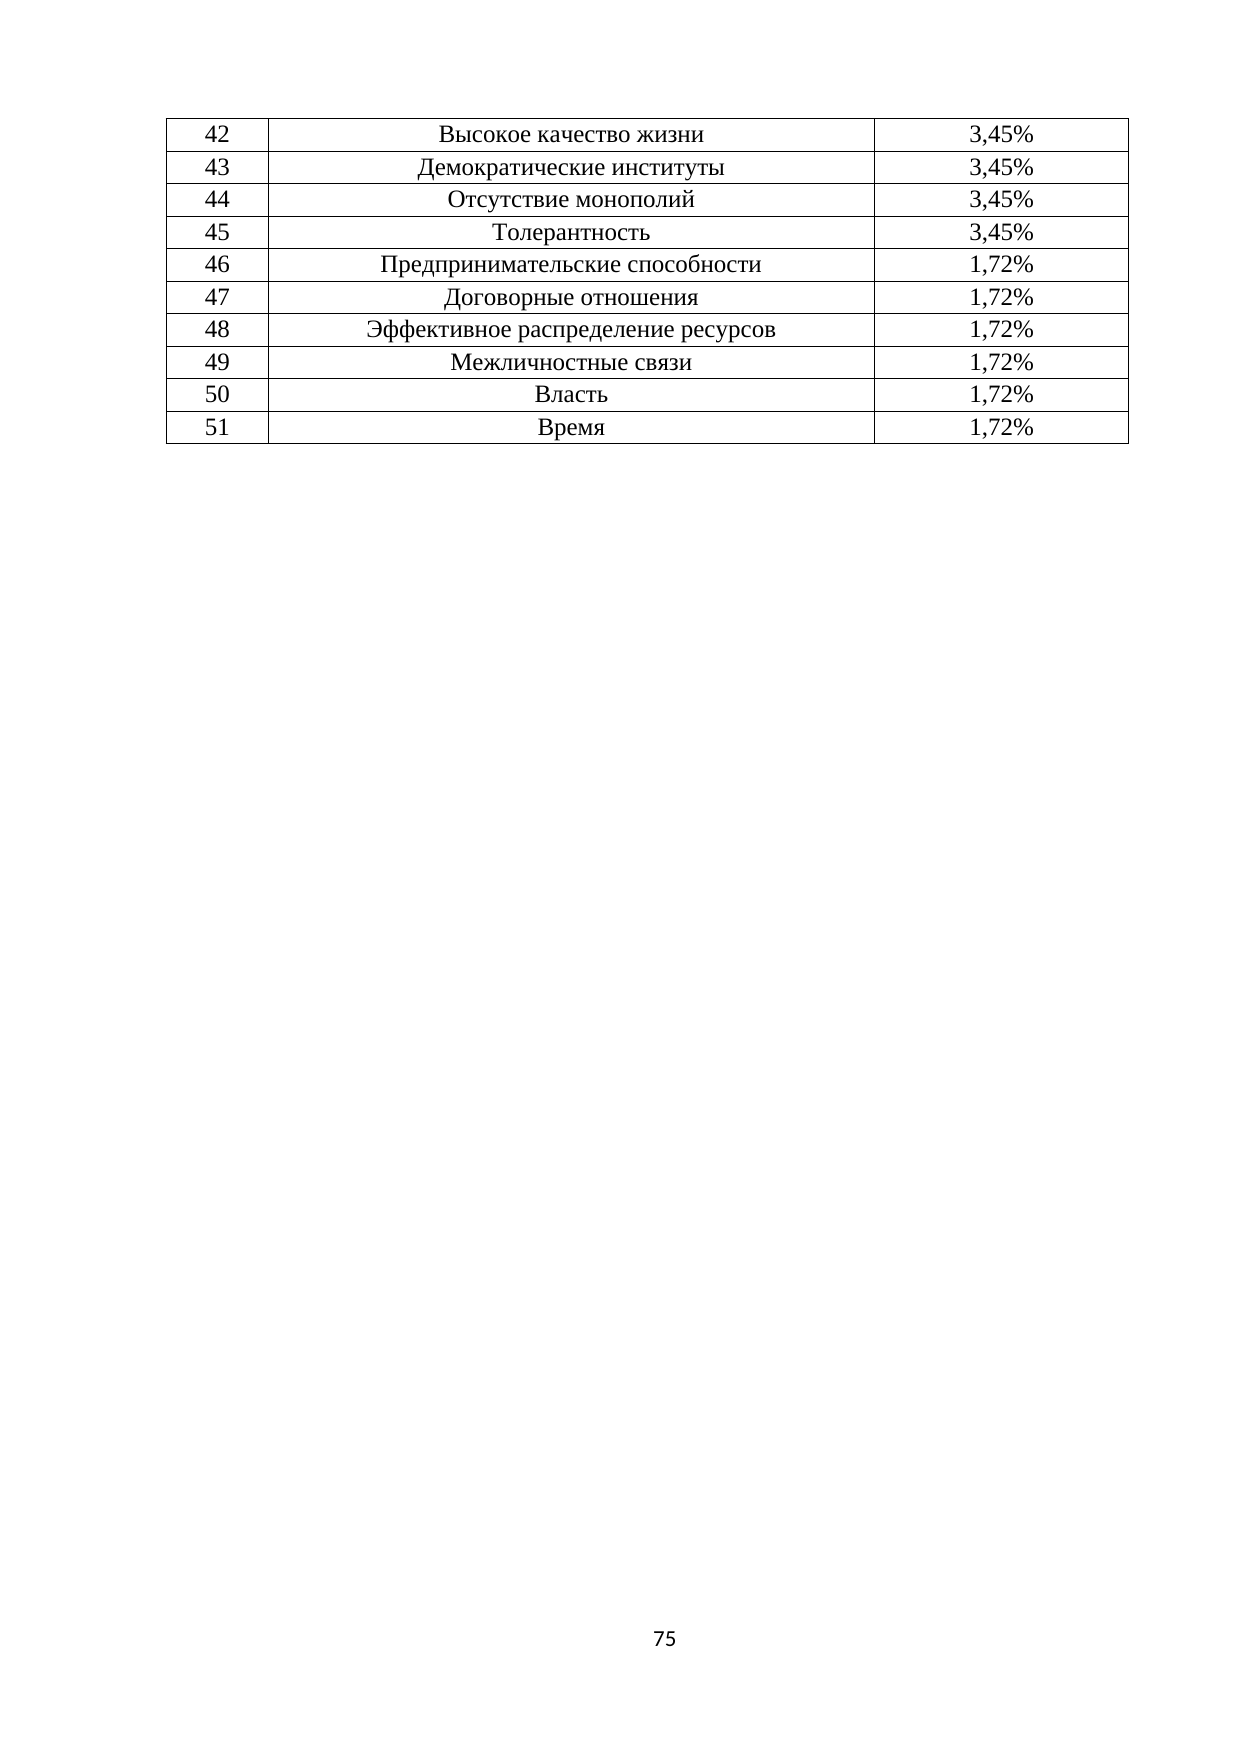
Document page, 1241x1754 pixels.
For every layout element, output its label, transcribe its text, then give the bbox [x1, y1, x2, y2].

table_cell 47 [167, 282, 268, 313]
table_cell 51 [167, 412, 268, 443]
table_cell Предпринимательские способности [269, 249, 874, 281]
table_cell 3,45% [875, 217, 1128, 248]
table_cell 3,45% [875, 184, 1128, 216]
table_cell Отсутствие монополий [269, 184, 874, 216]
table_cell Межличностные связи [269, 347, 874, 378]
table_cell 3,45% [875, 152, 1128, 183]
table_cell Время [269, 412, 874, 443]
table_cell Толерантность [269, 217, 874, 248]
table_cell Высокое качество жизни [269, 119, 874, 151]
table_cell Власть [269, 379, 874, 411]
table_cell 1,72% [875, 347, 1128, 378]
table_cell 50 [167, 379, 268, 411]
table_cell 1,72% [875, 314, 1128, 346]
table_cell 45 [167, 217, 268, 248]
table_cell 43 [167, 152, 268, 183]
table_cell Эффективное распределение ресурсов [269, 314, 874, 346]
table_cell Договорные отношения [269, 282, 874, 313]
table_cell 3,45% [875, 119, 1128, 151]
table_cell 1,72% [875, 282, 1128, 313]
table_cell 46 [167, 249, 268, 281]
table_cell 48 [167, 314, 268, 346]
table_cell 42 [167, 119, 268, 151]
table_cell 1,72% [875, 249, 1128, 281]
table_cell 1,72% [875, 379, 1128, 411]
table_cell 1,72% [875, 412, 1128, 443]
table_cell 49 [167, 347, 268, 378]
table_cell 44 [167, 184, 268, 216]
table_cell Демократические институты [269, 152, 874, 183]
